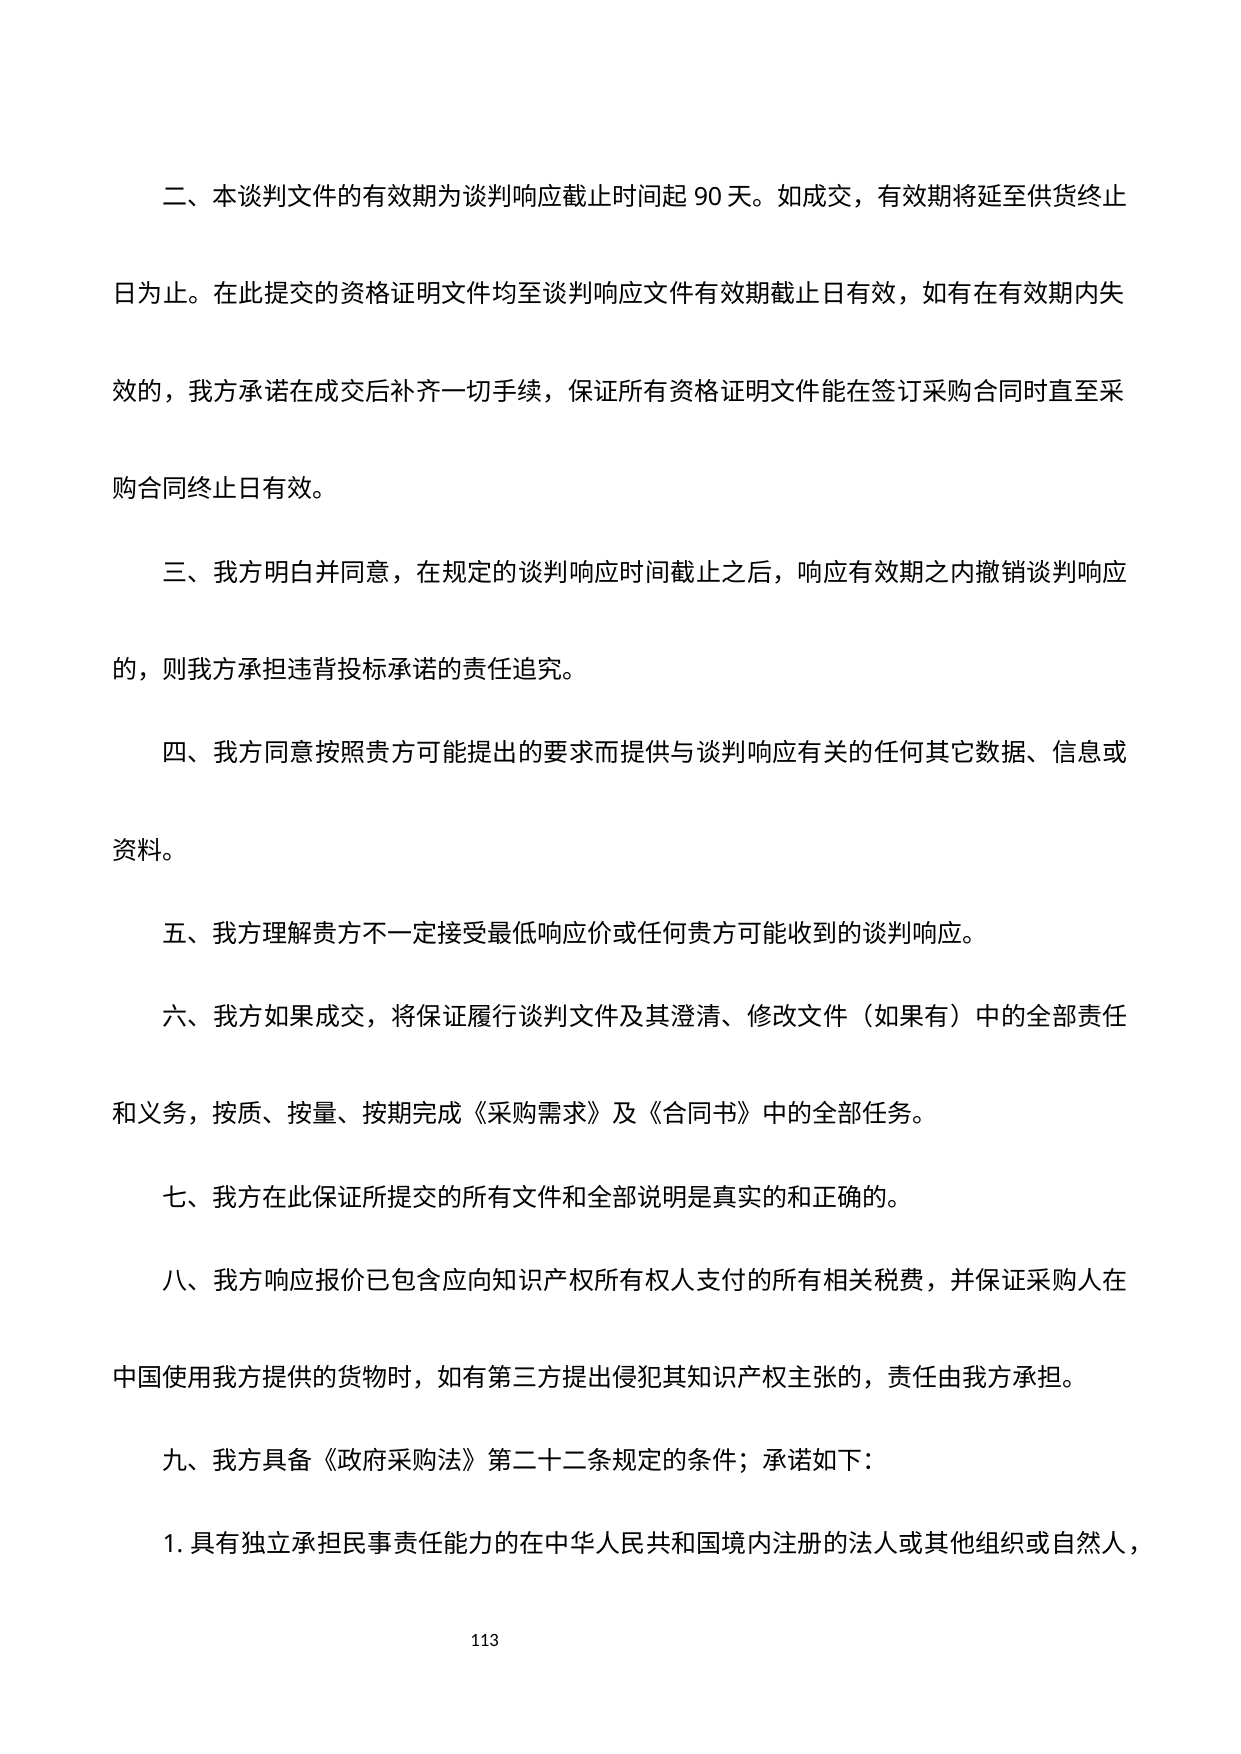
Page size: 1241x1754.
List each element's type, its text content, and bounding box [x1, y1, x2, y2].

text 七、我方在此保证所提交的所有文件和全部说明是真实的和正确的。 [112, 1163, 1128, 1228]
text 三、我方明白并同意，在规定的谈判响应时间截止之后，响应有效期之内撤销谈判响应的，则我方承担违背投标承诺的责任追究。 [112, 538, 1128, 700]
text 九、我方具备《政府采购法》第二十二条规定的条件；承诺如下： [112, 1426, 1128, 1491]
text 五、我方理解贵方不一定接受最低响应价或任何贵方可能收到的谈判响应。 [112, 899, 1128, 964]
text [112, 1509, 1128, 1574]
text 六、我方如果成交，将保证履行谈判文件及其澄清、修改文件（如果有）中的全部责任和义务，按质、按量、按期完成《采购需求》及《合同书》中的全部任务。 [112, 982, 1128, 1144]
text 八、我方响应报价已包含应向知识产权所有权人支付的所有相关税费，并保证采购人在中国使用我方提供的货物时，如有第三方提出侵犯其知识产权主张的，责任由我方承担。 [112, 1246, 1128, 1408]
text 四、我方同意按照贵方可能提出的要求而提供与谈判响应有关的任何其它数据、信息或资料。 [112, 718, 1128, 881]
text 二、本谈判文件的有效期为谈判响应截止时间起90天。如成交，有效期将延至供货终止日为止。在此提交的资格证明文件均至谈判响应文件有效期截止日有效，如有在有效期内失效的，我方承诺在成交后补齐一切手续，保证所有资格证明文件能在签订采购合同时直至采购合同终止日有效。 [112, 162, 1128, 519]
